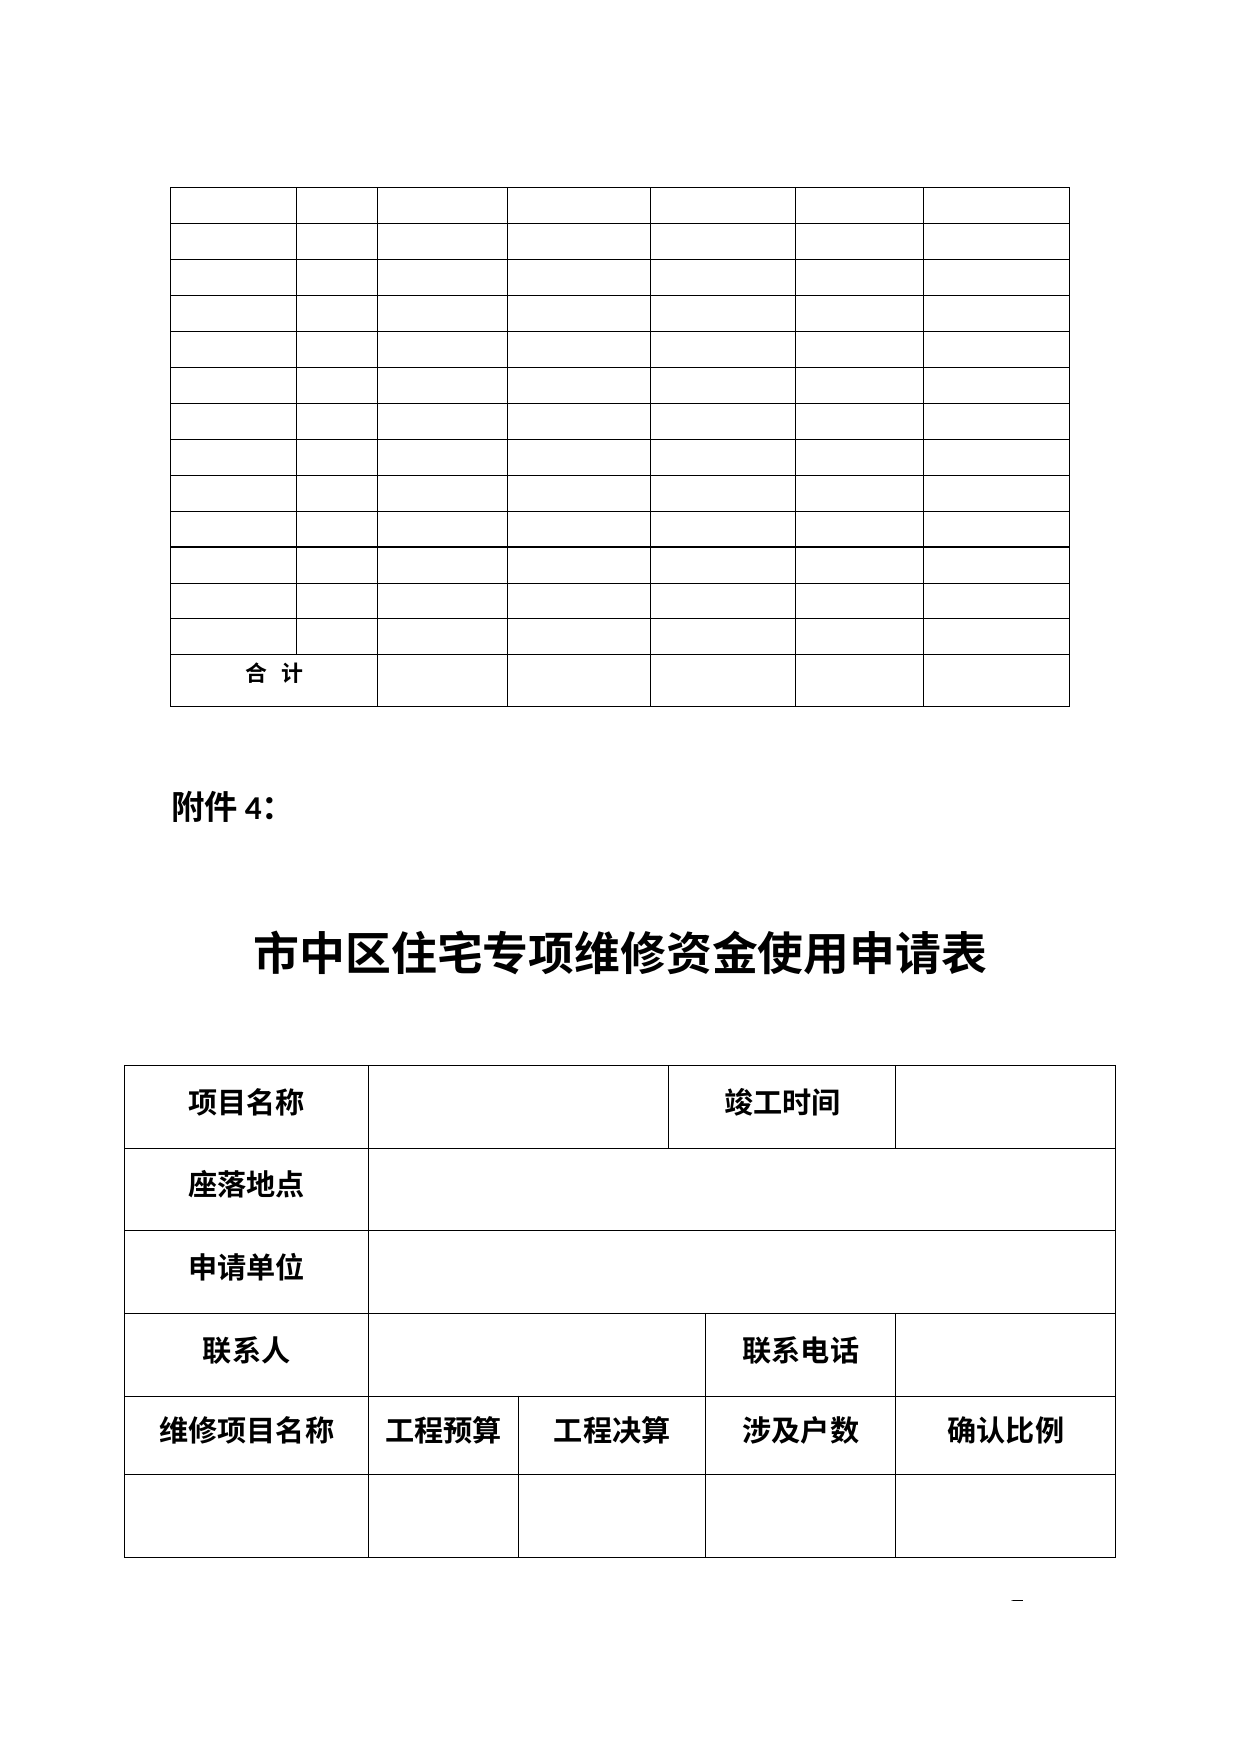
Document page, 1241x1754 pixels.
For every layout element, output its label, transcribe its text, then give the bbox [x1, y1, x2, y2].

table_cell [796, 296, 923, 331]
table_cell [508, 548, 650, 582]
table_cell [297, 548, 377, 582]
table_cell [924, 619, 1069, 654]
table_cell [378, 476, 507, 511]
table_cell [924, 224, 1069, 259]
table_cell [297, 512, 377, 546]
table_cell [924, 512, 1069, 546]
table_cell [896, 1475, 1115, 1557]
table_cell [796, 548, 923, 582]
table_cell [651, 296, 795, 331]
table_cell [171, 440, 296, 474]
table_cell [297, 188, 377, 223]
table_cell [924, 584, 1069, 618]
table_cell [171, 260, 296, 295]
table_cell [297, 224, 377, 259]
table_cell 合 计 [171, 655, 377, 706]
table_cell [508, 188, 650, 223]
table_cell 联系电话 [706, 1314, 895, 1396]
table_cell 涉及户数 [706, 1397, 895, 1474]
table_cell [796, 260, 923, 295]
table_cell [796, 224, 923, 259]
table_cell [508, 296, 650, 331]
table_cell [924, 296, 1069, 331]
table_header [369, 1066, 668, 1147]
table_cell [125, 1475, 368, 1557]
table_cell [651, 548, 795, 582]
table_cell [508, 224, 650, 259]
table_cell [706, 1475, 895, 1557]
table_cell [651, 332, 795, 367]
table_cell [651, 368, 795, 403]
table_cell [171, 584, 296, 618]
table_cell [378, 224, 507, 259]
table_cell [796, 584, 923, 618]
table_cell [378, 260, 507, 295]
table_cell [297, 619, 377, 654]
table_cell [651, 512, 795, 546]
table_cell [171, 368, 296, 403]
text 市中区住宅专项维修资金使用申请表 [171, 902, 1069, 1000]
table_cell [508, 260, 650, 295]
table_cell [896, 1314, 1115, 1396]
table_cell [796, 512, 923, 546]
table_cell [508, 404, 650, 439]
table_cell [796, 332, 923, 367]
table_cell 工程决算 [519, 1397, 705, 1474]
table_cell [297, 584, 377, 618]
table_cell [378, 404, 507, 439]
table_cell [508, 584, 650, 618]
table_cell [796, 476, 923, 511]
table_cell [378, 619, 507, 654]
table_cell [171, 332, 296, 367]
table_cell [924, 476, 1069, 511]
table_cell [924, 655, 1069, 706]
table_cell [508, 332, 650, 367]
table_cell [297, 260, 377, 295]
table_cell [796, 440, 923, 474]
table_cell [508, 368, 650, 403]
table_cell [378, 368, 507, 403]
table_cell [651, 260, 795, 295]
table_cell [171, 512, 296, 546]
table_cell [171, 224, 296, 259]
table_cell [651, 655, 795, 706]
table_cell [924, 404, 1069, 439]
table_cell [651, 619, 795, 654]
table_cell [508, 440, 650, 474]
table_cell [519, 1475, 705, 1557]
table_cell [508, 619, 650, 654]
table_cell 确认比例 [896, 1397, 1115, 1474]
text 附件4： [171, 772, 1069, 837]
table_cell [651, 404, 795, 439]
table_cell 维修项目名称 [125, 1397, 368, 1474]
table_cell [297, 440, 377, 474]
table_cell [378, 655, 507, 706]
table_cell [924, 332, 1069, 367]
table_header 竣工时间 [669, 1066, 895, 1147]
table_cell [924, 260, 1069, 295]
table_cell [171, 188, 296, 223]
table_header 项目名称 [125, 1066, 368, 1147]
table_cell [369, 1475, 518, 1557]
table_cell [508, 655, 650, 706]
table_cell [508, 512, 650, 546]
table_cell [171, 548, 296, 582]
table_cell [378, 296, 507, 331]
table_header [896, 1066, 1115, 1147]
table_cell [297, 332, 377, 367]
table_cell [369, 1231, 1115, 1313]
table_cell 联系人 [125, 1314, 368, 1396]
table_cell [378, 584, 507, 618]
table_cell [796, 655, 923, 706]
table_cell [297, 368, 377, 403]
table_cell [651, 224, 795, 259]
table_cell [508, 476, 650, 511]
table_cell [924, 188, 1069, 223]
table_cell [796, 619, 923, 654]
table_cell [651, 476, 795, 511]
table_cell [796, 368, 923, 403]
table_cell [651, 584, 795, 618]
table_cell 申请单位 [125, 1231, 368, 1313]
table_cell [378, 332, 507, 367]
table_cell [924, 440, 1069, 474]
table_cell [378, 440, 507, 474]
table_cell [651, 188, 795, 223]
table_cell [171, 404, 296, 439]
table_cell [171, 296, 296, 331]
table_cell [924, 368, 1069, 403]
table_cell [171, 619, 296, 654]
table_cell 工程预算 [369, 1397, 518, 1474]
table_cell [378, 548, 507, 582]
table_cell [369, 1314, 705, 1396]
table_cell [297, 296, 377, 331]
table_cell [378, 188, 507, 223]
table_cell [796, 188, 923, 223]
table_cell [651, 440, 795, 474]
table_cell [297, 404, 377, 439]
table_cell [369, 1149, 1115, 1230]
table_cell [796, 404, 923, 439]
table_cell [171, 476, 296, 511]
table_cell 座落地点 [125, 1149, 368, 1230]
table_cell [297, 476, 377, 511]
table_cell [378, 512, 507, 546]
table_cell [924, 548, 1069, 582]
